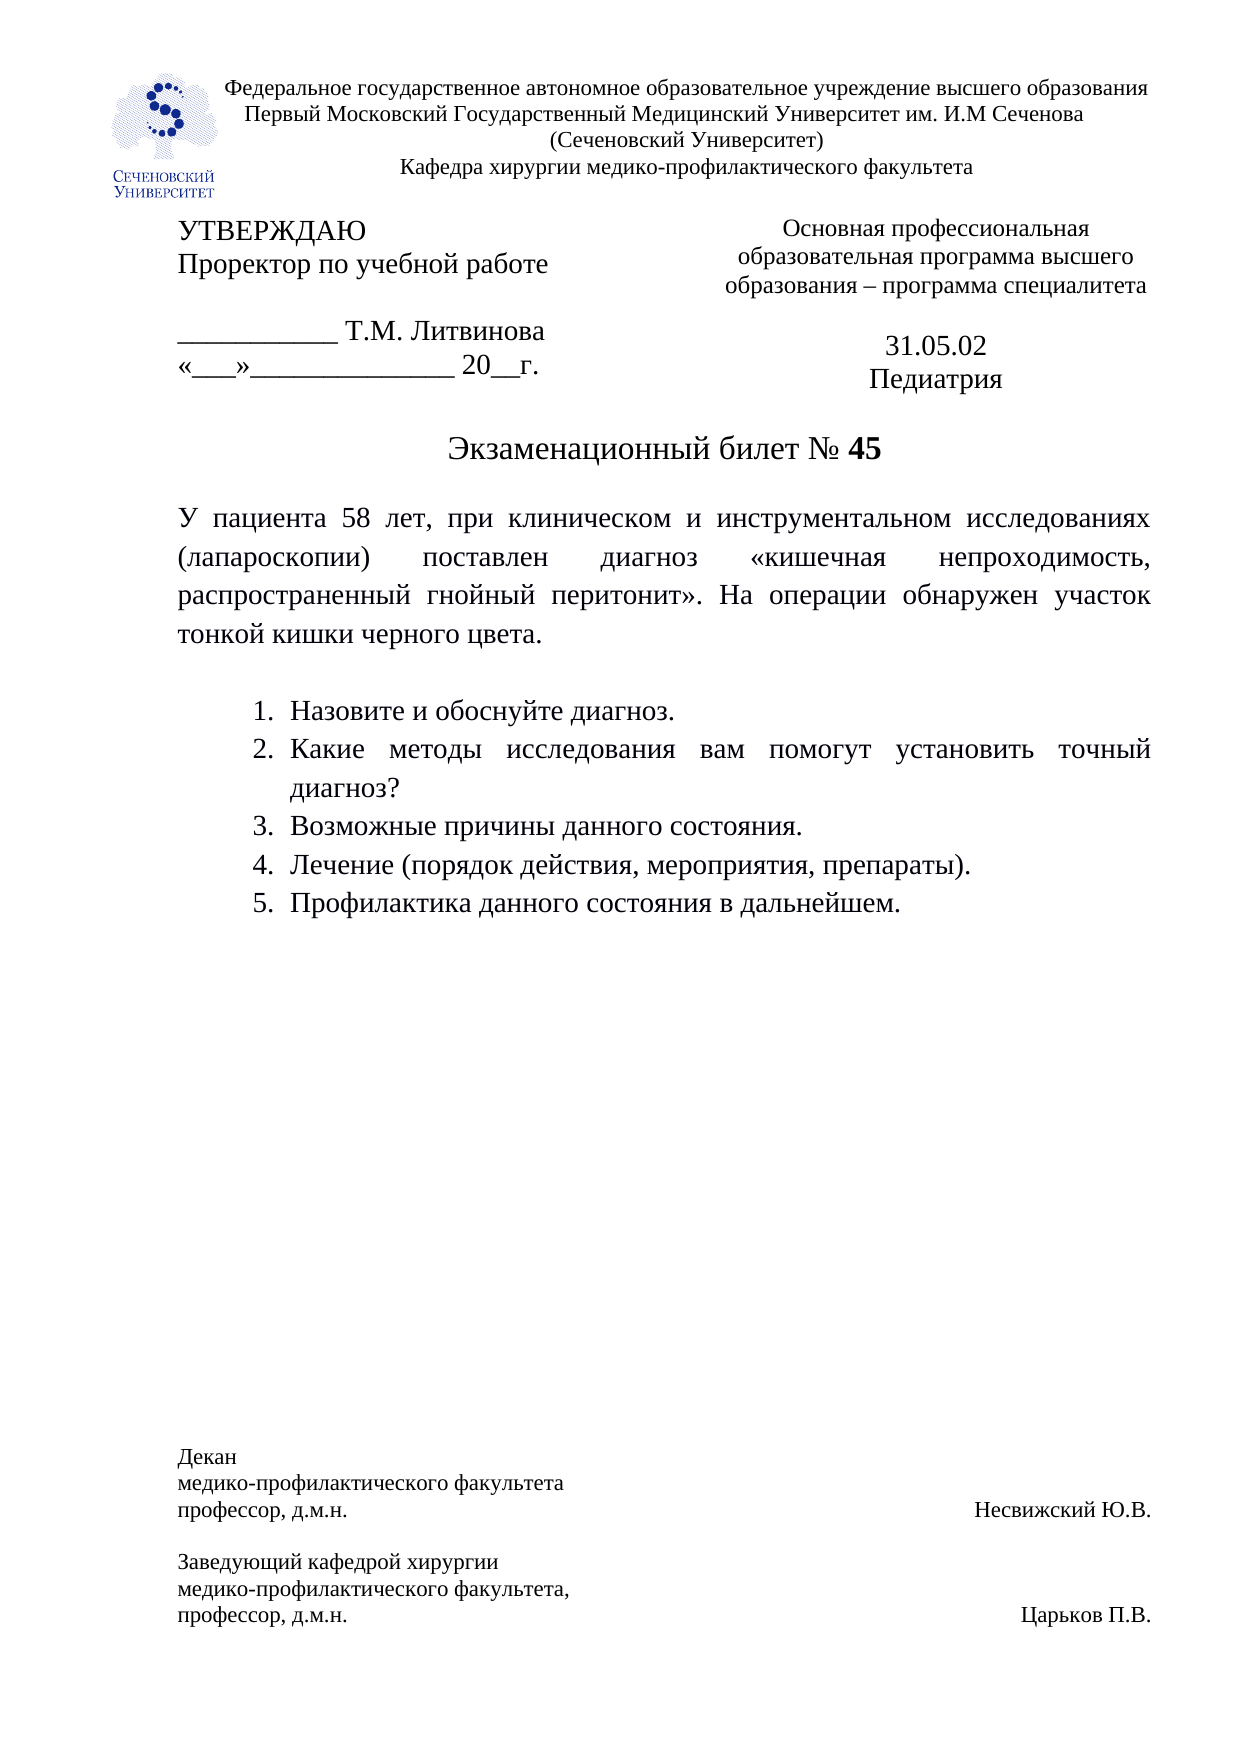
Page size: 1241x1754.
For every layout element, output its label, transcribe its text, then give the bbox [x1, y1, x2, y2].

list Возможные причины данного состояния. [252, 808, 1152, 842]
list Лечение (порядок действия, мероприятия, препараты). [252, 847, 1152, 881]
list Какие методы исследования вам помогут установить точный диагноз? [252, 731, 1152, 803]
list Профилактика данного состояния в дальнейшем. [252, 886, 1152, 919]
picture [103, 70, 227, 204]
text У пациента 58 лет, при клиническом и инструментальном исследованиях (лапароскопии) поставлен диагноз «кишечная непроходимость, распространенный гнойный перитонит». На операции обнаружен участок тонкой кишки черного цвета. [177, 500, 1152, 649]
list Назовите и обоснуйте диагноз. [252, 693, 1152, 726]
